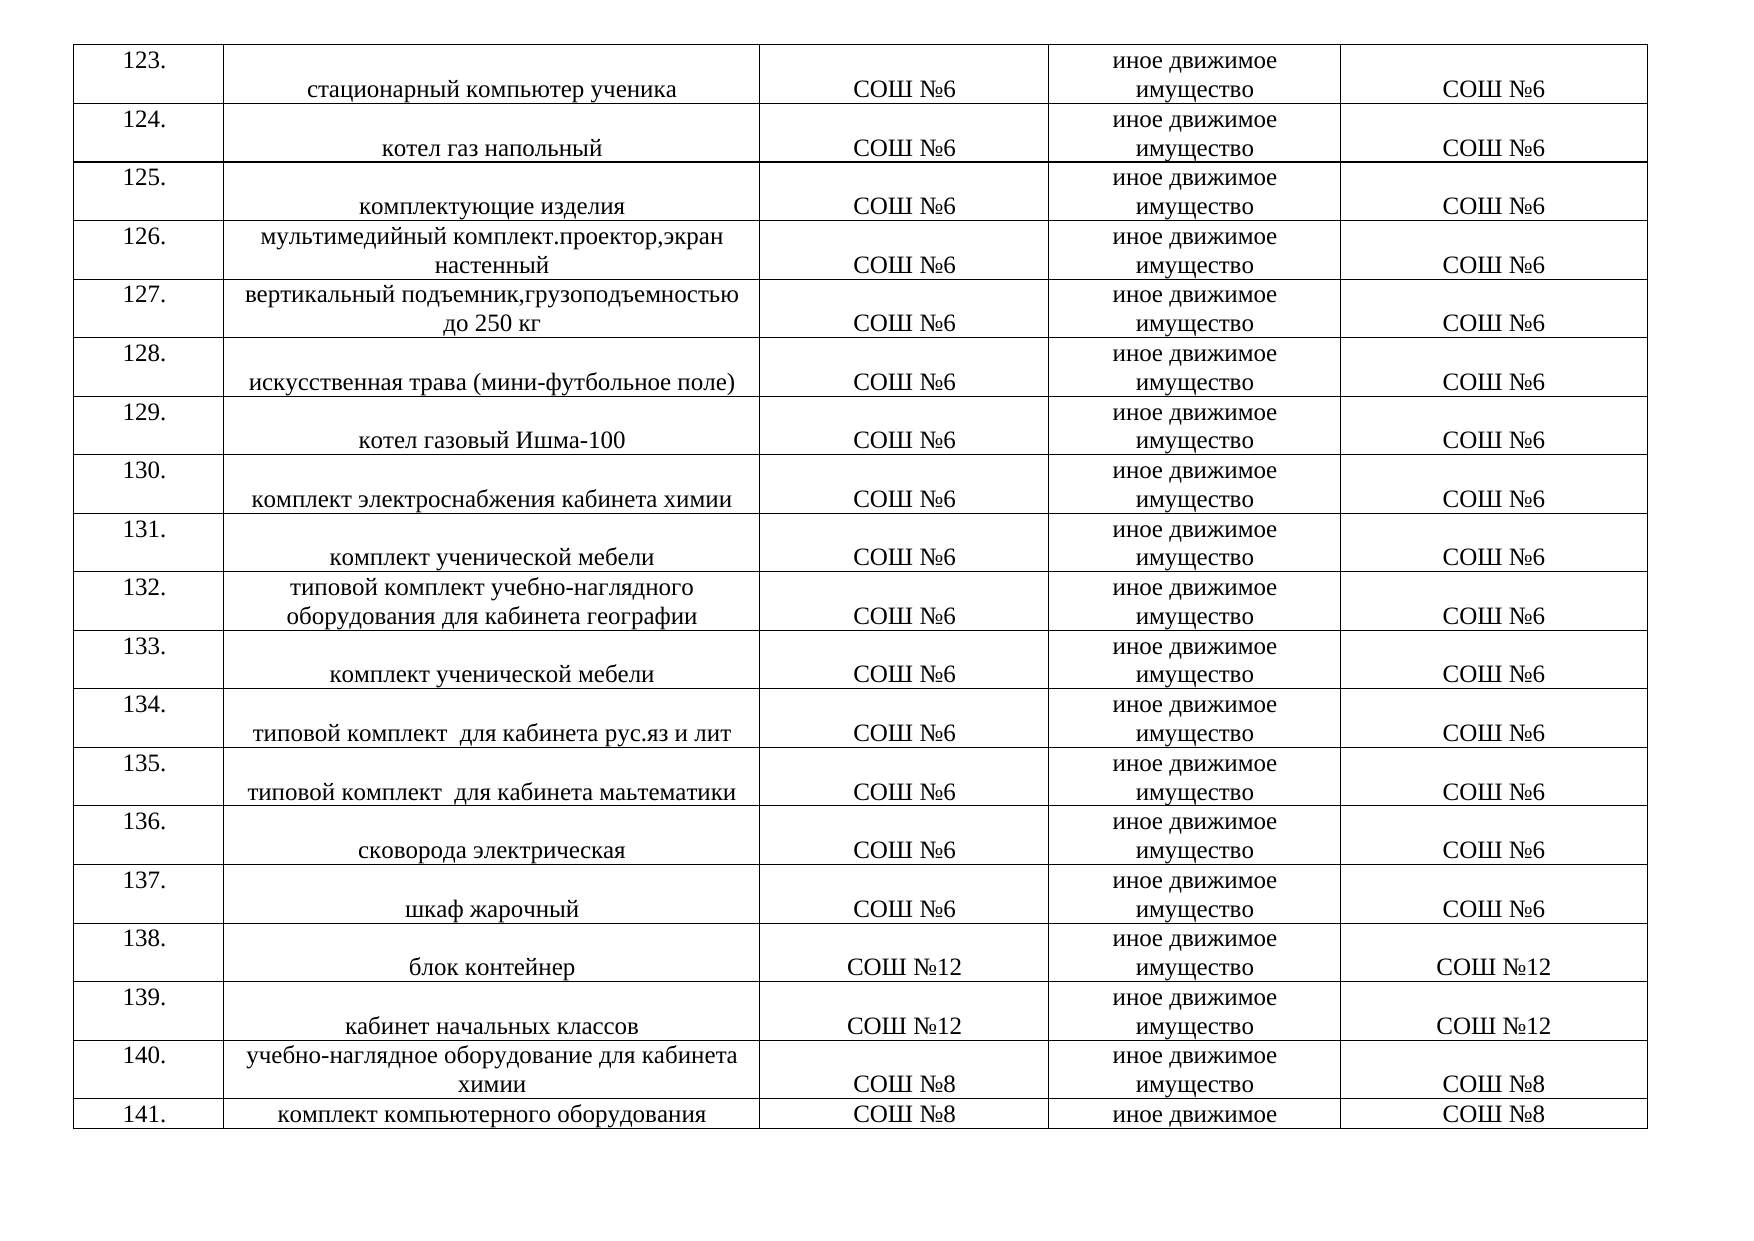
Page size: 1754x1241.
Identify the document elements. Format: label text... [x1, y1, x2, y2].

table_cell кабинет начальных классов [224, 982, 759, 1039]
table_cell СОШ №8 [760, 1099, 1048, 1128]
table_cell СОШ №6 [1341, 631, 1647, 688]
table_cell иное движимое имущество [1049, 748, 1340, 805]
table_cell СОШ №12 [760, 924, 1048, 981]
table_cell [74, 455, 223, 513]
table_cell [74, 163, 223, 220]
table_cell учебно-наглядное оборудование для кабинета химии [224, 1041, 759, 1098]
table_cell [224, 1099, 759, 1128]
table_cell [74, 338, 223, 396]
table_cell СОШ №12 [1341, 982, 1647, 1039]
table_cell иное движимое имущество [1049, 455, 1340, 513]
table_cell [74, 748, 223, 805]
table_cell комплектующие изделия [224, 163, 759, 220]
table_cell СОШ №6 [1341, 280, 1647, 337]
table_cell [74, 806, 223, 864]
table_cell [74, 572, 223, 630]
table_cell [74, 924, 223, 981]
table_cell искусственная трава (мини-футбольное поле) [224, 338, 759, 396]
table_cell вертикальный подъемник,грузоподъемностью до 250 кг [224, 280, 759, 337]
table_cell СОШ №6 [760, 806, 1048, 864]
table_cell комплект электроснабжения кабинета химии [224, 455, 759, 513]
table_cell шкаф жарочный [224, 865, 759, 922]
table_cell СОШ №8 [1341, 1099, 1647, 1128]
table_cell иное движимое имущество [1049, 397, 1340, 454]
table_cell СОШ №6 [760, 572, 1048, 630]
table_cell комплект ученической мебели [224, 631, 759, 688]
table_cell СОШ №6 [760, 104, 1048, 161]
table_cell блок контейнер [224, 924, 759, 981]
table_cell СОШ №6 [1341, 689, 1647, 747]
table_cell [74, 45, 223, 103]
table_cell иное движимое имущество [1049, 221, 1340, 278]
table_cell [74, 631, 223, 688]
table_cell иное движимое имущество [1049, 982, 1340, 1039]
table_cell иное движимое имущество [1049, 631, 1340, 688]
table_cell типовой комплект для кабинета маьтематики [224, 748, 759, 805]
table_cell СОШ №6 [1341, 397, 1647, 454]
table_cell [74, 1099, 223, 1128]
table_cell сковорода электрическая [224, 806, 759, 864]
table_cell [74, 1041, 223, 1098]
table_cell СОШ №6 [760, 338, 1048, 396]
table_cell типовой комплект для кабинета рус.яз и лит [224, 689, 759, 747]
table_cell СОШ №8 [760, 1041, 1048, 1098]
table_cell СОШ №6 [760, 514, 1048, 571]
table_cell СОШ №6 [1341, 104, 1647, 161]
table_cell типовой комплект учебно-наглядного оборудования для кабинета географии [224, 572, 759, 630]
table_cell иное движимое имущество [1049, 163, 1340, 220]
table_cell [1049, 1099, 1340, 1128]
table_cell [74, 280, 223, 337]
table_cell котел газ напольный [224, 104, 759, 161]
table_cell иное движимое имущество [1049, 1041, 1340, 1098]
table_cell СОШ №6 [760, 631, 1048, 688]
table_cell [74, 514, 223, 571]
table_cell [74, 221, 223, 278]
table_cell СОШ №6 [760, 280, 1048, 337]
table_cell иное движимое имущество [1049, 865, 1340, 922]
table_cell мультимедийный комплект.проектор,экран настенный [224, 221, 759, 278]
table_cell СОШ №6 [760, 689, 1048, 747]
table_cell иное движимое имущество [1049, 572, 1340, 630]
table_cell иное движимое имущество [1049, 924, 1340, 981]
table_cell СОШ №6 [1341, 45, 1647, 103]
table_cell [74, 104, 223, 161]
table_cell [1049, 45, 1340, 103]
table_cell [74, 689, 223, 747]
table_cell СОШ №6 [760, 45, 1048, 103]
table_cell иное движимое имущество [1049, 338, 1340, 396]
table_cell комплект ученической мебели [224, 514, 759, 571]
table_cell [224, 45, 759, 103]
table_cell СОШ №6 [760, 748, 1048, 805]
table_cell иное движимое имущество [1049, 104, 1340, 161]
table_cell СОШ №6 [760, 163, 1048, 220]
table_cell СОШ №6 [1341, 163, 1647, 220]
table_cell СОШ №6 [760, 455, 1048, 513]
table_cell иное движимое имущество [1049, 806, 1340, 864]
table_cell СОШ №6 [1341, 806, 1647, 864]
table_cell [74, 865, 223, 922]
table_cell иное движимое имущество [1049, 689, 1340, 747]
table_cell СОШ №6 [1341, 572, 1647, 630]
table_cell СОШ №6 [1341, 338, 1647, 396]
table_cell СОШ №12 [760, 982, 1048, 1039]
table_cell СОШ №12 [1341, 924, 1647, 981]
table_cell СОШ №6 [760, 221, 1048, 278]
table_cell СОШ №6 [1341, 865, 1647, 922]
table_cell [74, 982, 223, 1039]
table_cell СОШ №6 [1341, 221, 1647, 278]
table_cell СОШ №6 [760, 865, 1048, 922]
table_cell иное движимое имущество [1049, 514, 1340, 571]
table_cell СОШ №6 [1341, 455, 1647, 513]
table_cell котел газовый Ишма-100 [224, 397, 759, 454]
table_cell СОШ №8 [1341, 1041, 1647, 1098]
table_cell [74, 397, 223, 454]
table_cell СОШ №6 [1341, 514, 1647, 571]
table_cell СОШ №6 [1341, 748, 1647, 805]
table_cell иное движимое имущество [1049, 280, 1340, 337]
table_cell СОШ №6 [760, 397, 1048, 454]
